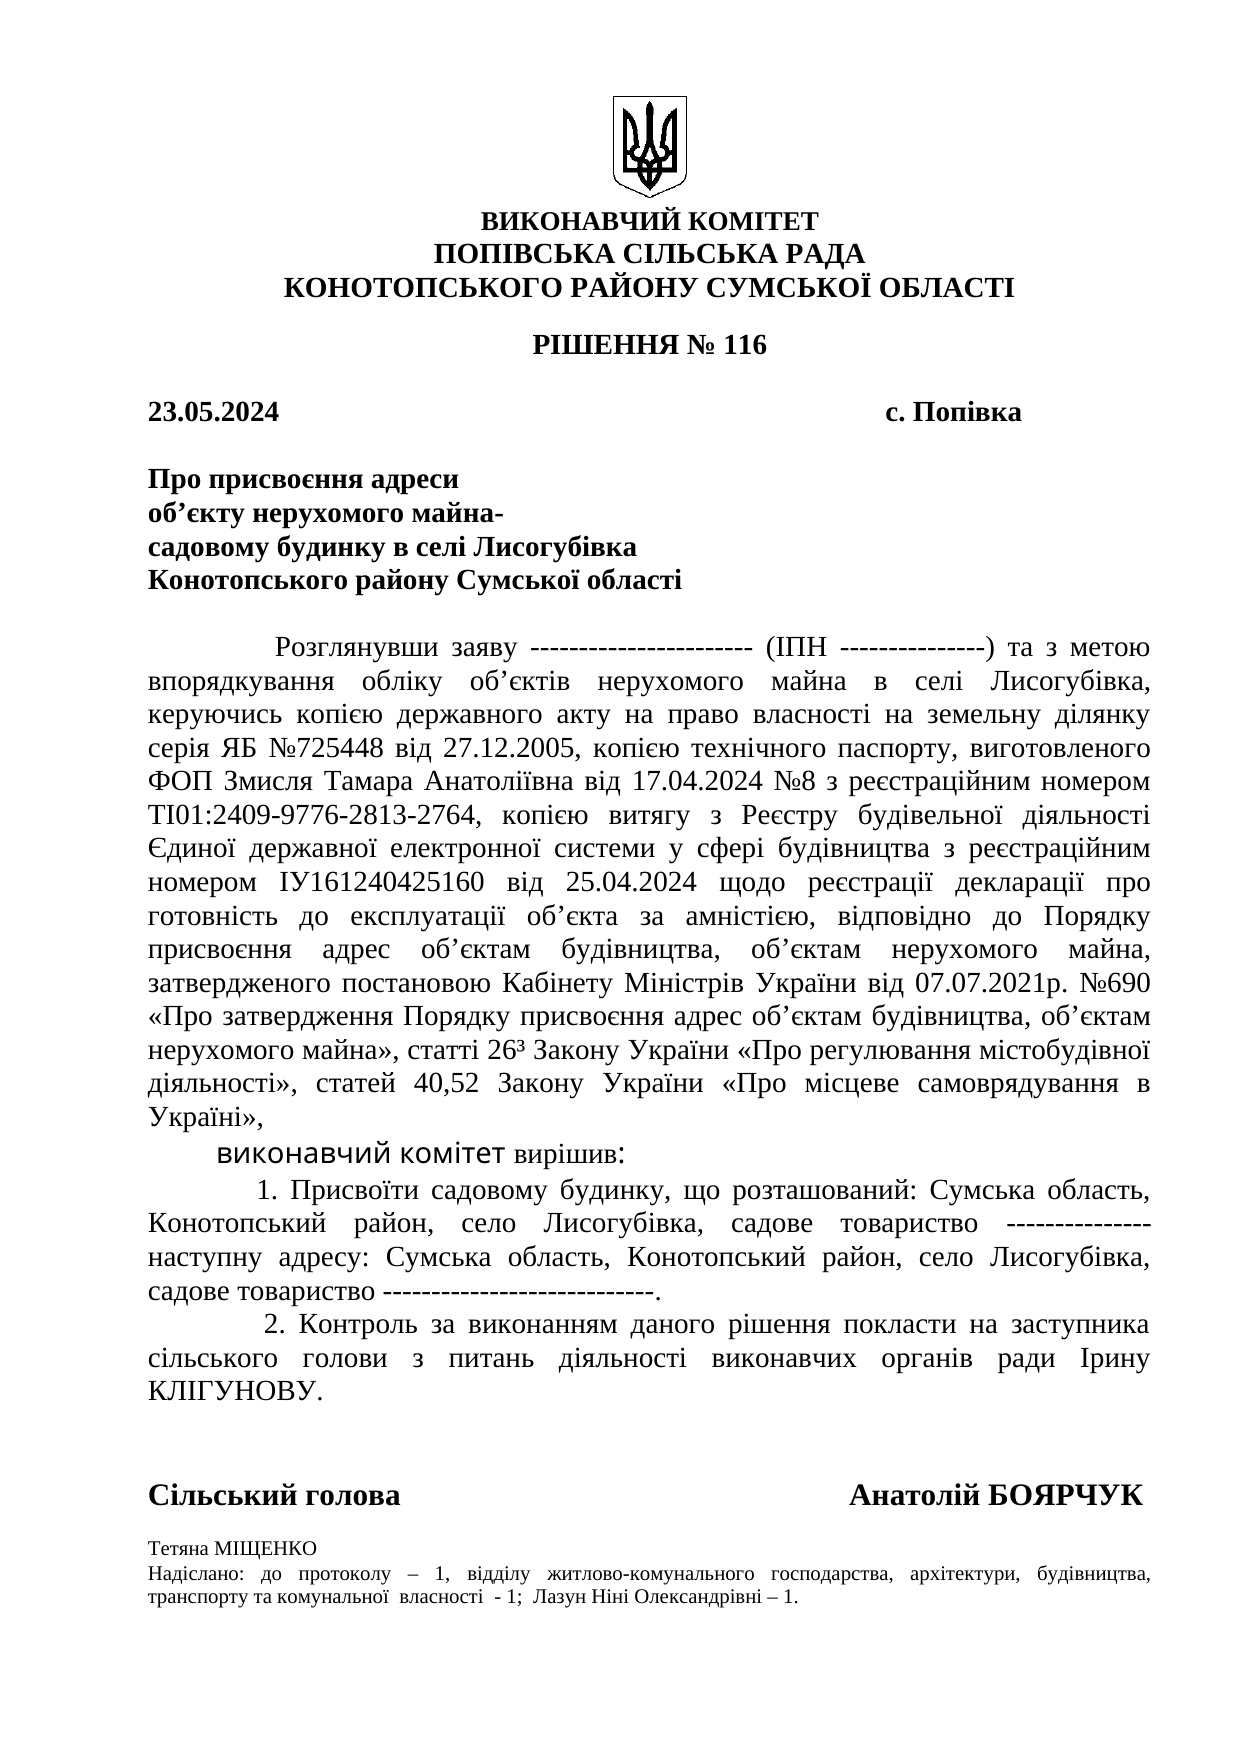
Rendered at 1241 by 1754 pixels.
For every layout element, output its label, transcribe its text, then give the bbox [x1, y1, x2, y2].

text РІШЕННЯ № 116 [148, 327, 1152, 361]
text садовому будинку в селі Лисогубівка [148, 529, 1152, 562]
text 2. Контроль за виконанням даного рішення покласти на заступника сільського голови з питань діяльності виконавчих органів ради Ірину КЛІГУНОВУ. [148, 1306, 1152, 1407]
text 1. Присвоїти садовому будинку, що розташований: Сумська область, Конотопський район, село Лисогубівка, садове товариство --------------- наступну адресу: Сумська область, Конотопський район, село Лисогубівка, садове товариство ----------------------------. [148, 1172, 1152, 1306]
text ПОПІВСЬКА СІЛЬСЬКА РАДА [148, 236, 1152, 270]
text 23.05.2024 с. Попівка [148, 394, 1152, 428]
text Про присвоєння адреси [148, 462, 1152, 495]
picture [605, 92, 695, 206]
text Надіслано: до протоколу – 1, відділу житлово-комунального господарства, архітектури, будівництва, транспорту та комунальної власності - 1; Лазун Ніні Олександрівні – 1. [148, 1560, 1152, 1608]
text ВИКОНАВЧИЙ КОМІТЕТ [148, 205, 1152, 236]
text КОНОТОПСЬКОГО РАЙОНУ СУМСЬКОЇ ОБЛАСТІ [148, 270, 1152, 303]
text виконавчий комітет вирішив: [148, 1132, 1152, 1172]
text Розглянувши заяву ----------------------- (ІПН ---------------) та з метою впорядкування обліку об’єктів нерухомого майна в селі Лисогубівка, керуючись копією державного акту на право власності на земельну ділянку серія ЯБ №725448 від 27.12.2005, копією технічного паспорту, виготовленого ФОП Змисля Тамара Анатоліївна від 17.04.2024 №8 з реєстраційним номером ТІ01:2409-9776-2813-2764, копією витягу з Реєстру будівельної діяльності Єдиної державної електронної системи у сфері будівництва з реєстраційним номером ІУ161240425160 від 25.04.2024 щодо реєстрації декларації про готовність до експлуатації об’єкта за амністією, відповідно до Порядку присвоєння адрес об’єктам будівництва, об’єктам нерухомого майна, затвердженого постановою Кабінету Міністрів України від 07.07.2021р. №690 «Про затвердження Порядку присвоєння адрес об’єктам будівництва, об’єктам нерухомого майна», статті 26³ Закону України «Про регулювання містобудівної діяльності», статей 40,52 Закону України «Про місцеве самоврядування в Україні», [148, 629, 1152, 1132]
text об’єкту нерухомого майна- [148, 495, 1152, 529]
text Тетяна МІЩЕНКО [148, 1536, 1152, 1560]
text Сільський голова Анатолій БОЯРЧУК [148, 1476, 1152, 1512]
text Конотопського району Сумської області [148, 562, 1152, 596]
